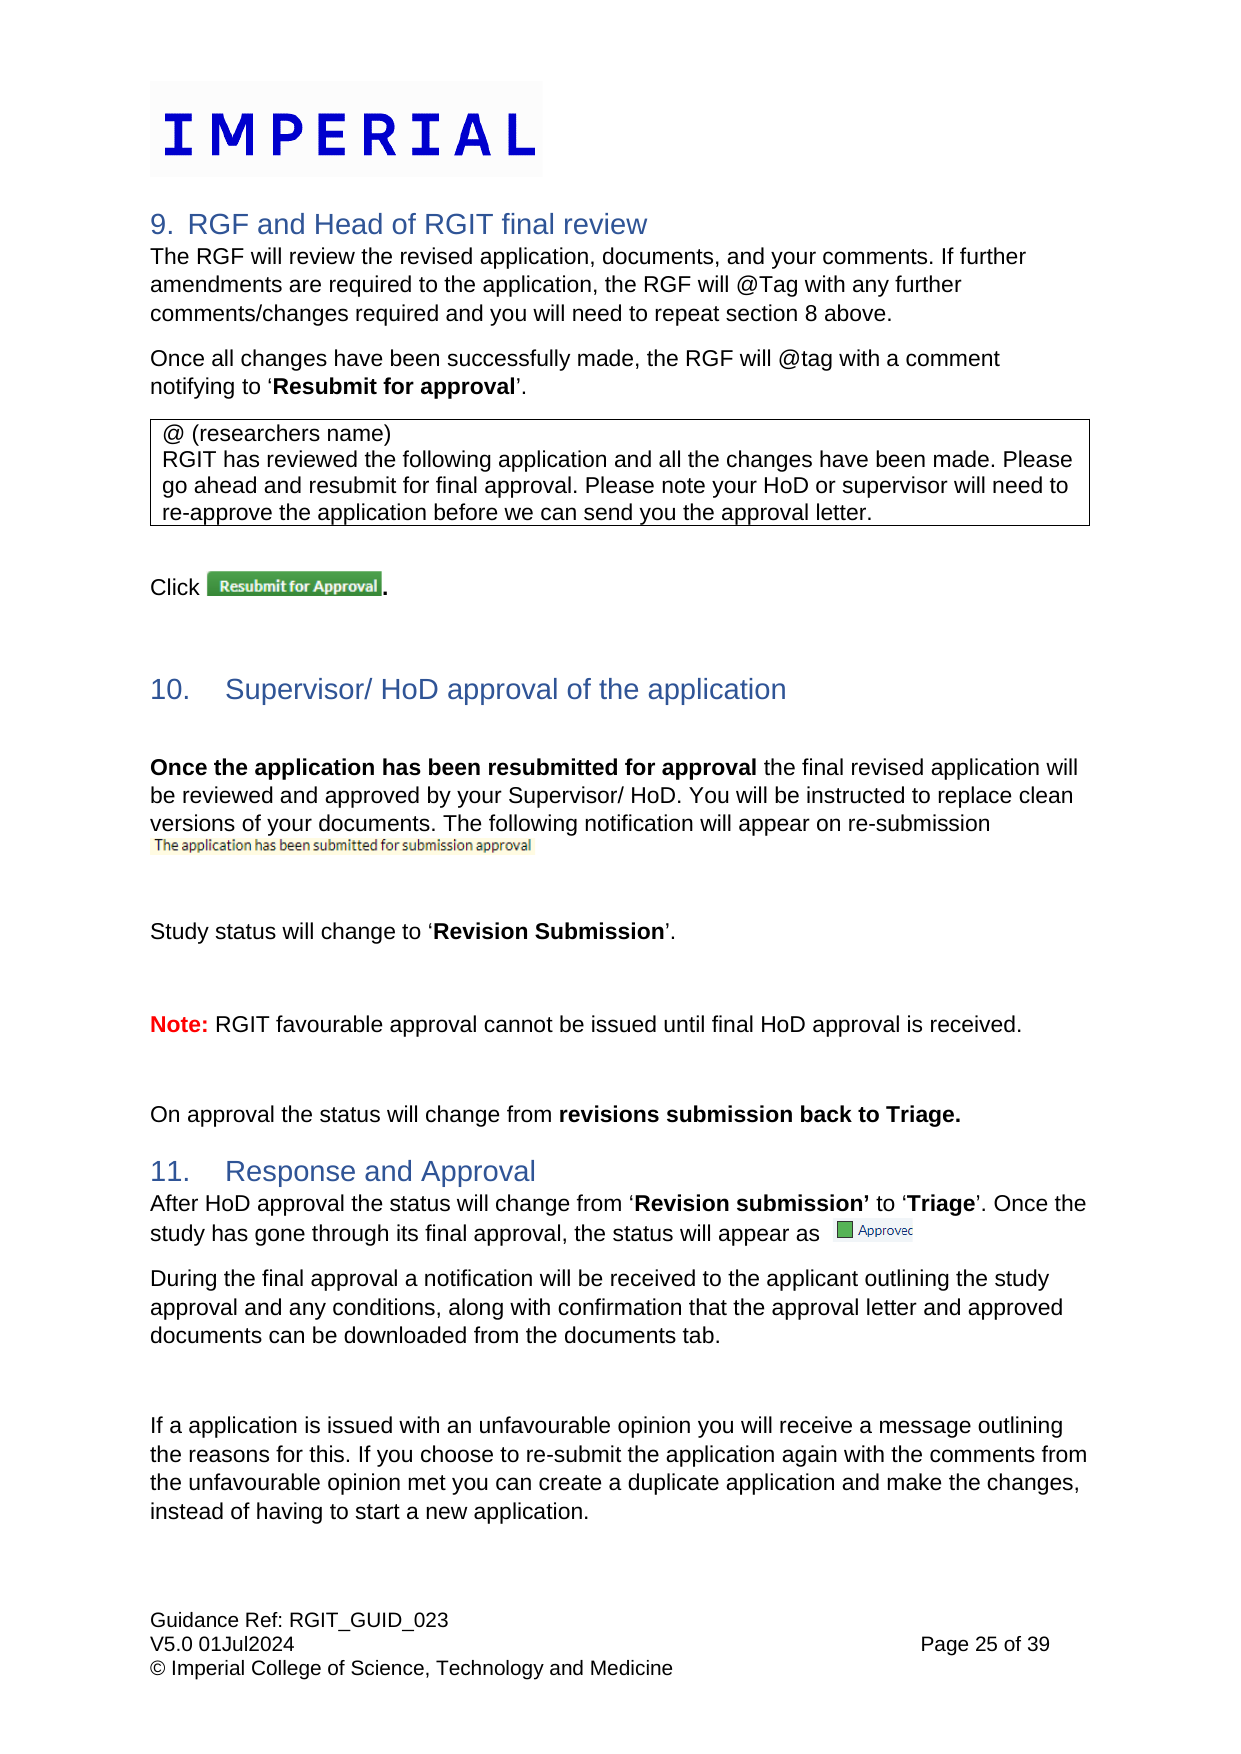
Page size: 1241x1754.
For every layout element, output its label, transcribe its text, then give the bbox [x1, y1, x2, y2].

text If a application is issued with an unfavourable opinion you will receive a message outlining the reasons for this. If you choose to re-submit the application again with the comments from the unfavourable opinion met you can create a duplicate application and make the changes, instead of having to start a new application. [150, 1412, 1090, 1524]
text Note: RGIT favourable approval cannot be issued until final HoD approval is received. [150, 1011, 1090, 1037]
text On approval the status will change from revisions submission back to Triage. [150, 1101, 1090, 1127]
subtitle RGF and Head of RGIT final review [150, 207, 1090, 240]
picture [206, 571, 382, 596]
text The RGF will review the revised application, documents, and your comments. If further amendments are required to the application, the RGF will @Tag with any further comments/changes required and you will need to repeat section 8 above. [150, 243, 1090, 326]
picture [832, 1218, 913, 1242]
picture [150, 81, 543, 177]
subtitle Response and Approval [150, 1154, 1090, 1188]
text During the final approval a notification will be received to the applicant outlining the study approval and any conditions, along with confirmation that the approval letter and approved documents can be downloaded from the documents tab. [150, 1265, 1090, 1349]
text Click . [150, 571, 1090, 600]
picture [150, 838, 536, 855]
text Study status will change to ‘Revision Submission’. [150, 918, 1090, 944]
text Once the application has been resubmitted for approval the final revised application will be reviewed and approved by your Supervisor/ HoD. You will be instructed to replace clean versions of your documents. The following notification will appear on re-submission [150, 753, 1090, 899]
table_header @ (researchers name) RGIT has reviewed the following application and all the changes have been made. Please go ahead and resubmit for final approval. Please note your HoD or supervisor will need to re-approve the application before we can send you the approval letter. [151, 420, 1089, 525]
text After HoD approval the status will change from ‘Revision submission’ to ‘Triage’. Once the study has gone through its final approval, the status will appear as [150, 1190, 1090, 1247]
subtitle Supervisor/ HoD approval of the application [150, 672, 1090, 706]
text Once all changes have been successfully made, the RGF will @tag with a comment notifying to ‘Resubmit for approval’. [150, 345, 1090, 400]
